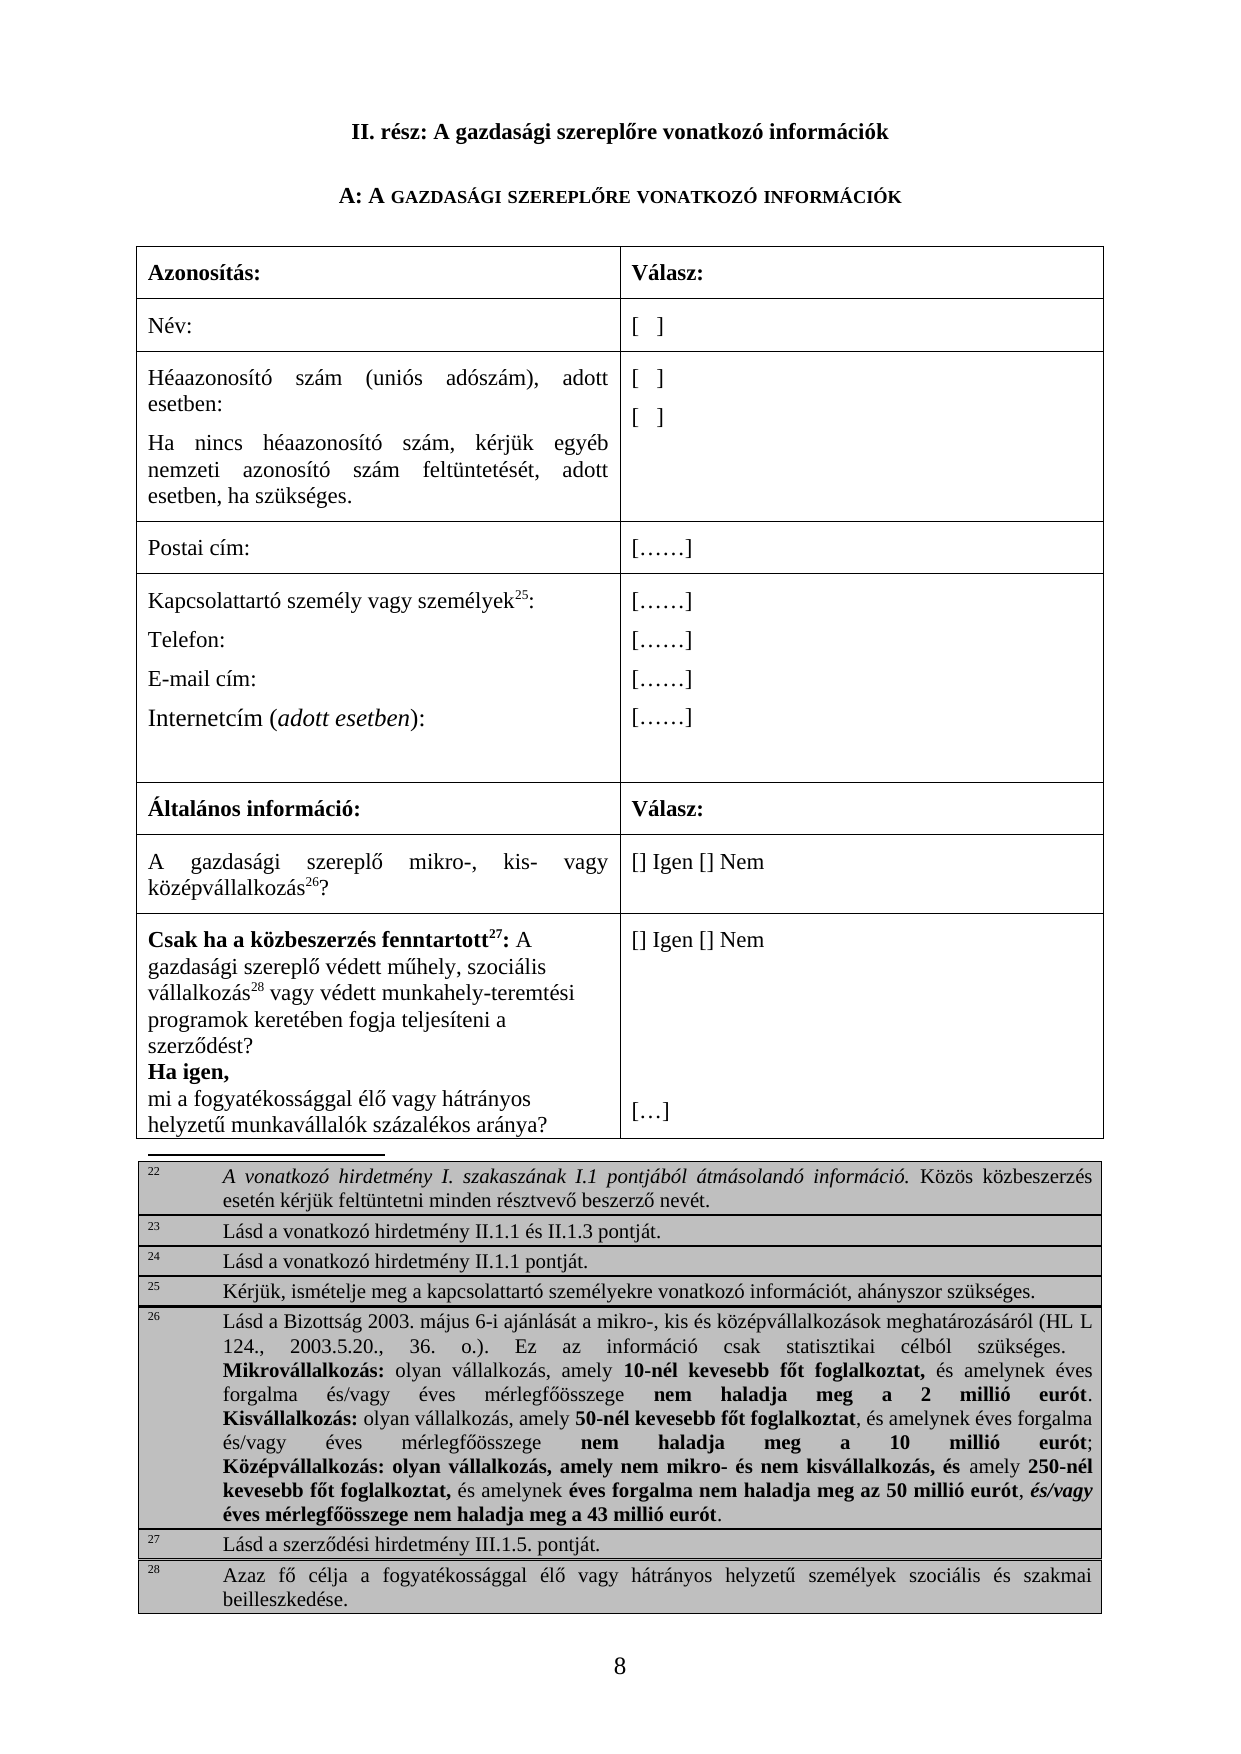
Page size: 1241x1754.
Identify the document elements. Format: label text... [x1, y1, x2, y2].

table_cell Kapcsolattartó személy vagy személyek: Telefon: E-mail cím: Internetcím (adott esetben): [137, 574, 620, 782]
table_cell Héaazonosító szám (uniós adószám), adott esetben: Ha nincs héaazonosító szám, kérjük egyéb nemzeti azonosító szám feltüntetését, adott esetben, ha szükséges. [137, 352, 620, 521]
table_cell A gazdasági szereplő mikro-, kis- vagy középvállalkozás? [137, 835, 620, 913]
table_cell [ ] [621, 299, 1103, 351]
table_cell Általános információ: [137, 783, 620, 834]
table_cell [] Igen [] Nem […] [….] [621, 914, 1103, 1137]
table_cell [] Igen [] Nem [621, 835, 1103, 913]
table_header Válasz: [621, 247, 1103, 298]
table_cell [……] [621, 522, 1103, 573]
table_cell [……] [……] [……] [……] [621, 574, 1103, 782]
title A: A gazdasági szereplőre vonatkozó információk [148, 182, 1093, 208]
table_cell Válasz: [621, 783, 1103, 834]
table_cell [ ] [ ] [621, 352, 1103, 521]
table_header Azonosítás: [137, 247, 620, 298]
table_cell Postai cím: [137, 522, 620, 573]
table_cell Csak ha a közbeszerzés fenntartott: A gazdasági szereplő védett műhely, szociális vállalkozás vagy védett munkahely-teremtési programok keretében fogja teljesíteni a szerződést? Ha igen, mi a fogyatékossággal élő vagy hátrányos helyzetű munkavállalók százalékos aránya? Ha szükséges, kérjük, adja meg, hogy az érintett munkavállalók a fogyatékossággal élő vagy hátrányos helyzetű munkavállalók mely kategóriájába vagy kategóriáiba tartoznak. [137, 914, 620, 1137]
table_cell Név: [137, 299, 620, 351]
title II. rész: A gazdasági szereplőre vonatkozó információk [148, 118, 1093, 144]
